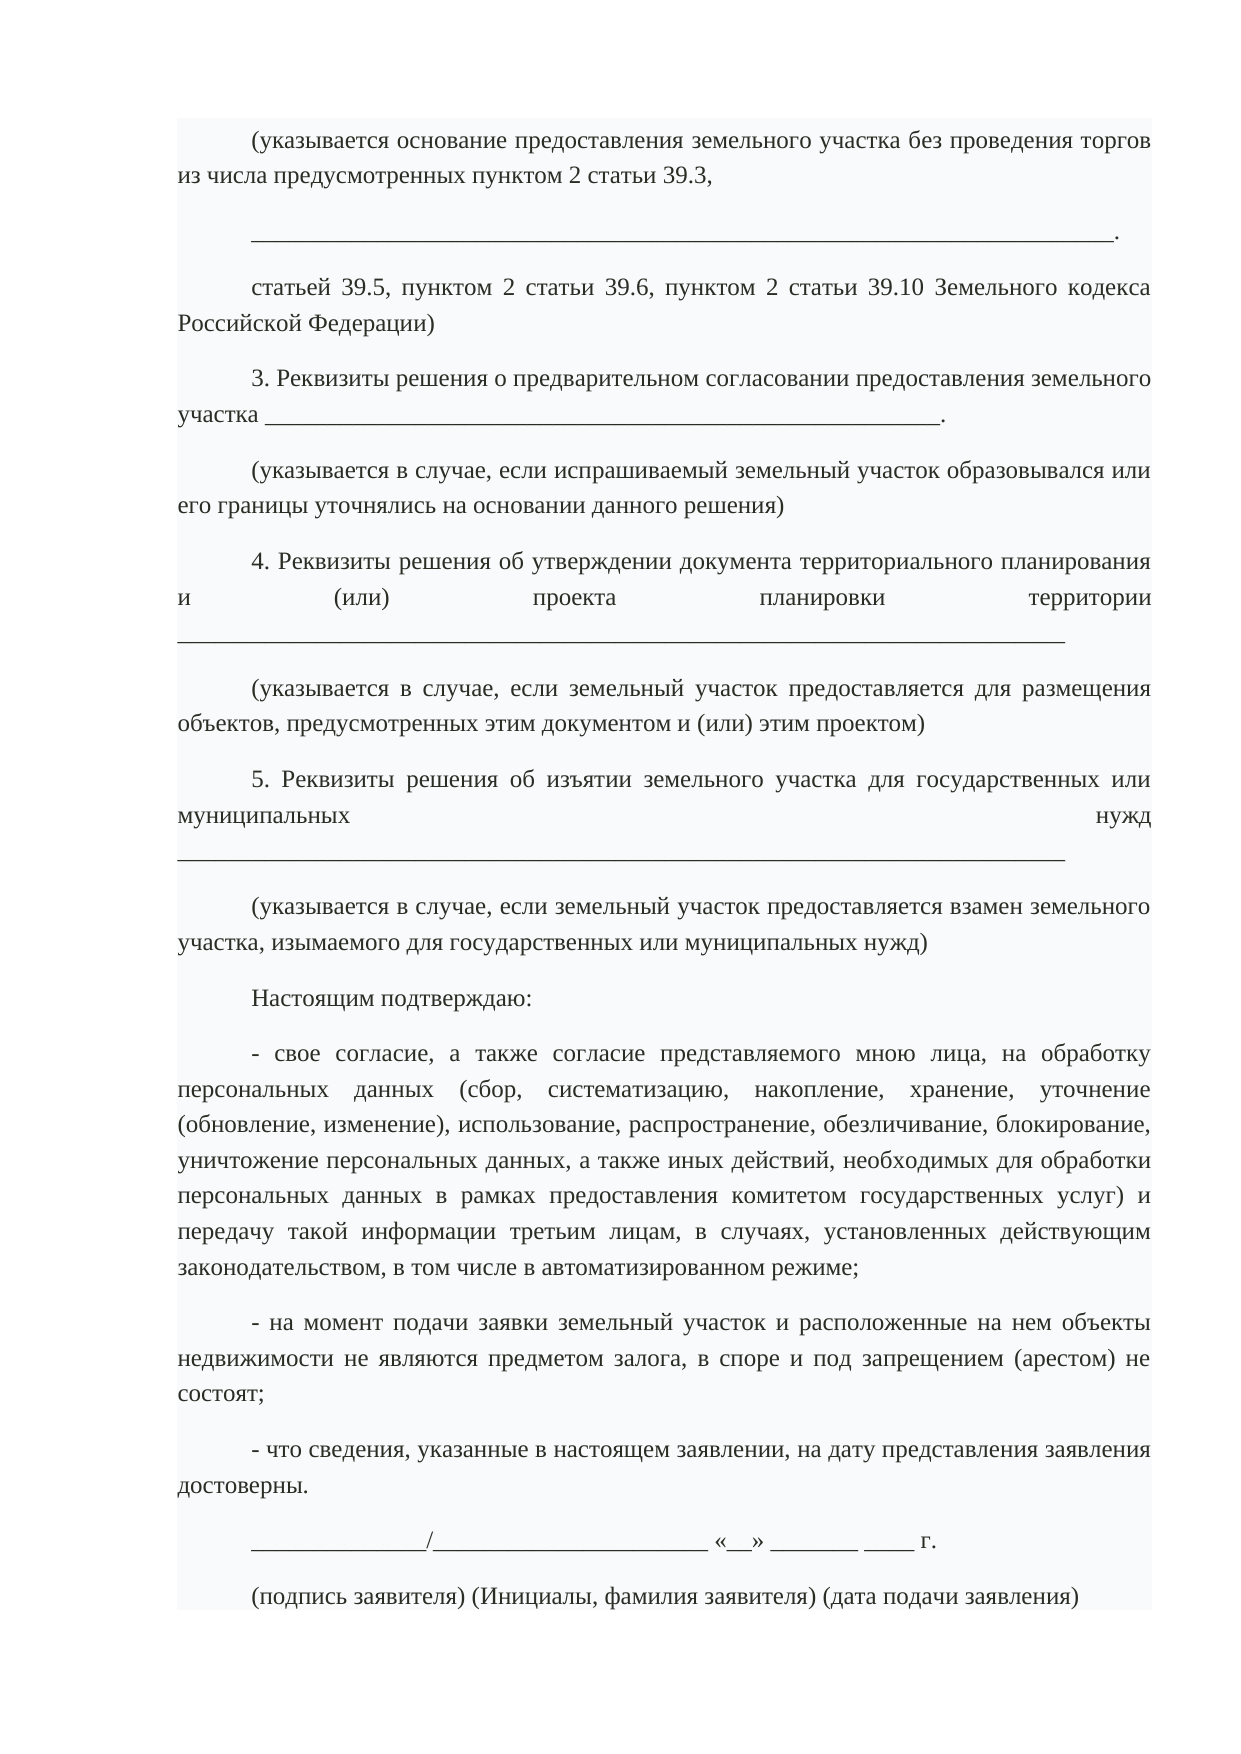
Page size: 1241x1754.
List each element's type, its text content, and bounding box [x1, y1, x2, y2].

text 3. Реквизиты решения о предварительном согласовании предоставления земельного участка ______________________________________________________. [177, 357, 1152, 428]
text ______________/______________________ «__» _______ ____ г. [177, 1519, 1152, 1554]
text (указывается в случае, если земельный участок предоставляется для размещения объектов, предусмотренных этим документом и (или) этим проектом) [177, 666, 1152, 737]
text статьей 39.5, пунктом 2 статьи 39.6, пунктом 2 статьи 39.10 Земельного кодекса Российской Федерации) [177, 265, 1152, 336]
text (указывается в случае, если земельный участок предоставляется взамен земельного участка, изымаемого для государственных или муниципальных нужд) [177, 884, 1152, 956]
text (подпись заявителя) (Инициалы, фамилия заявителя) (дата подачи заявления) [177, 1575, 1152, 1610]
text (указывается основание предоставления земельного участка без проведения торгов из числа предусмотренных пунктом 2 статьи 39.3, [177, 118, 1152, 189]
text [177, 209, 1152, 245]
text Настоящим подтверждаю: [177, 976, 1152, 1011]
text (указывается в случае, если испрашиваемый земельный участок образовывался или его границы уточнялись на основании данного решения) [177, 448, 1152, 519]
text - свое согласие, а также согласие представляемого мною лица, на обработку персональных данных (сбор, систематизацию, накопление, хранение, уточнение (обновление, изменение), использование, распространение, обезличивание, блокирование, уничтожение персональных данных, а также иных действий, необходимых для обработки персональных данных в рамках предоставления комитетом государственных услуг) и передачу такой информации третьим лицам, в случаях, установленных действующим законодательством, в том числе в автоматизированном режиме; [177, 1032, 1152, 1280]
text 4. Реквизиты решения об утверждении документа территориального планирования и (или) проекта планировки территории _______________________________________________________________________ [177, 539, 1152, 646]
text - на момент подачи заявки земельный участок и расположенные на нем объекты недвижимости не являются предметом залога, в споре и под запрещением (арестом) не состоят; [177, 1301, 1152, 1407]
text 5. Реквизиты решения об изъятии земельного участка для государственных или муниципальных нужд _______________________________________________________________________ [177, 758, 1152, 864]
text - что сведения, указанные в настоящем заявлении, на дату представления заявления достоверны. [177, 1427, 1152, 1498]
